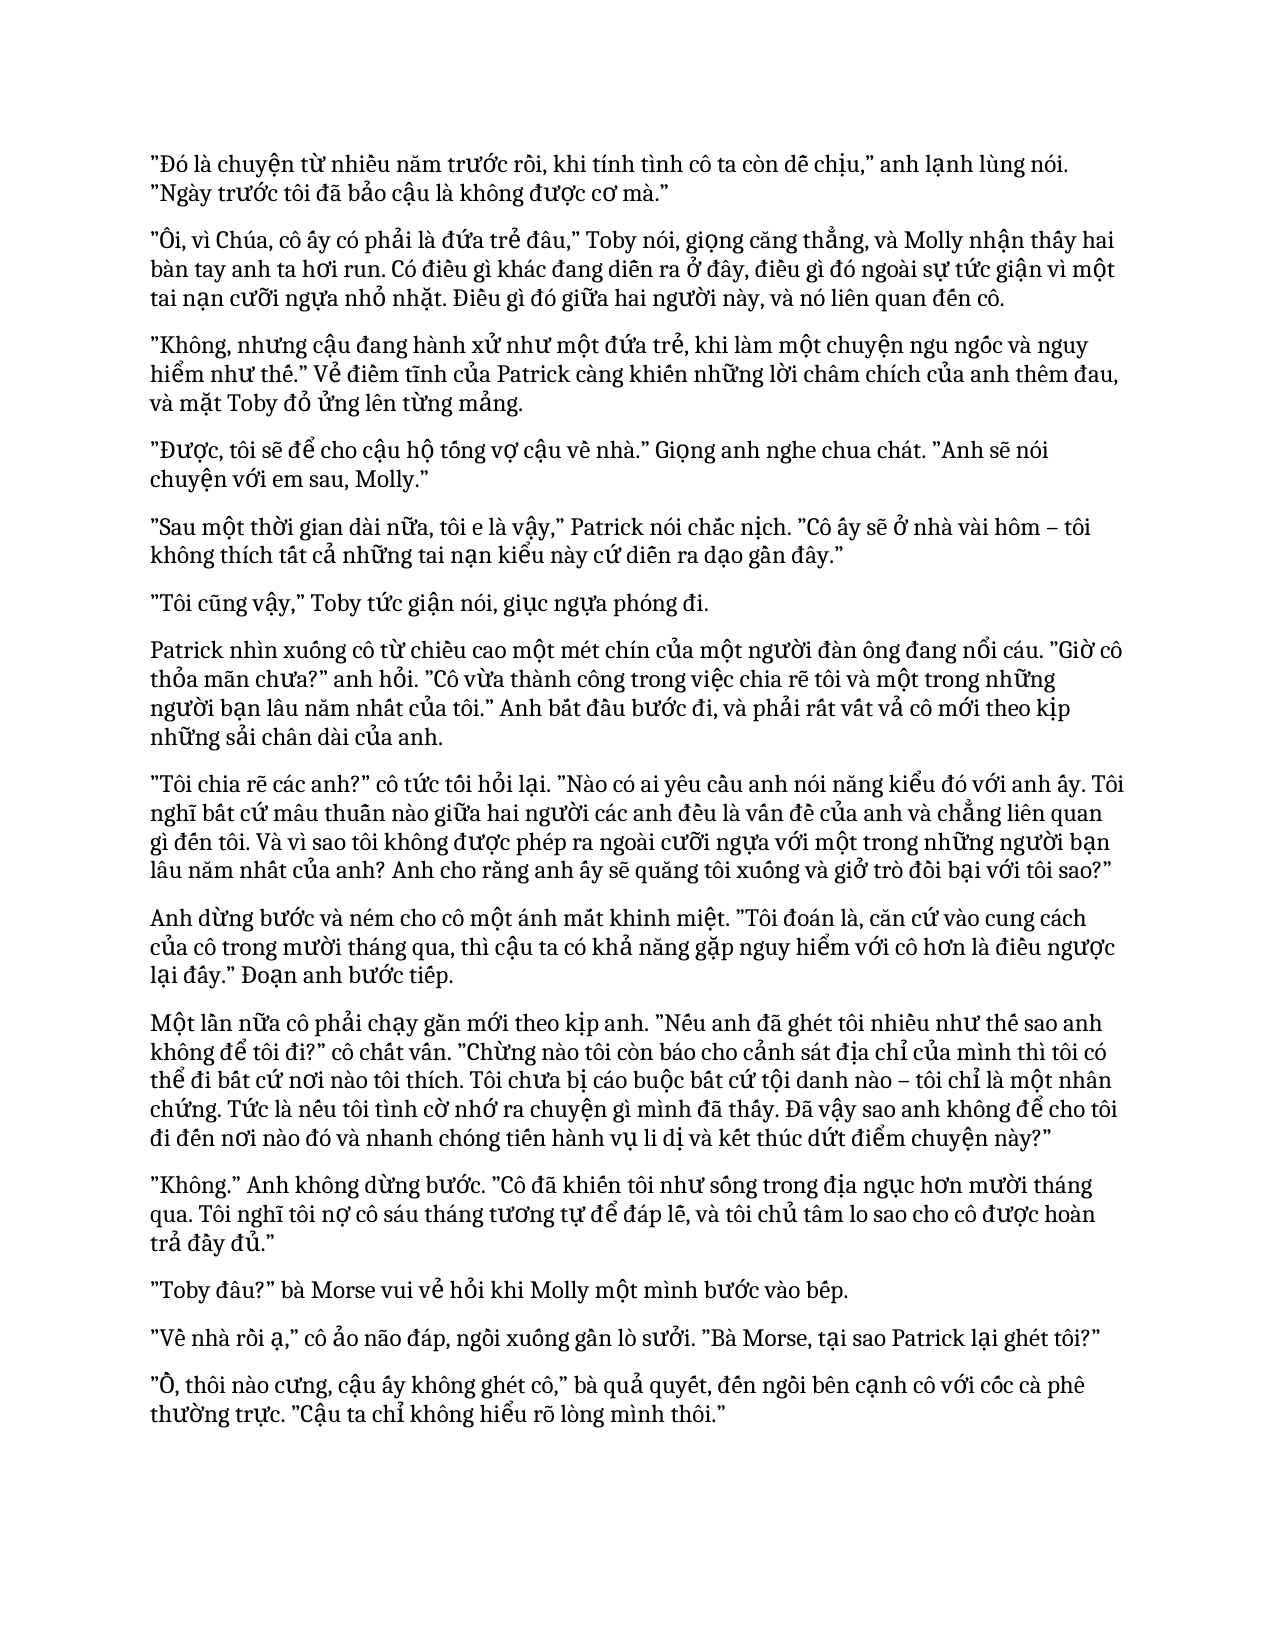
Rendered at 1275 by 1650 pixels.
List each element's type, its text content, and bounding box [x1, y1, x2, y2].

text ”Toby đâu?” bà Morse vui vẻ hỏi khi Molly một mình bước vào bếp. [150, 1276, 1125, 1305]
text ”Ôi, vì Chúa, cô ấy có phải là đứa trẻ đâu,” Toby nói, giọng căng thẳng, và Molly nhận thấy hai bàn tay anh ta hơi run. Có điều gì khác đang diễn ra ở đây, điều gì đó ngoài sự tức giận vì một tai nạn cưỡi ngựa nhỏ nhặt. Điều gì đó giữa hai người này, và nó liên quan đến cô. [150, 226, 1125, 312]
text Một lần nữa cô phải chạy gằn mới theo kịp anh. ”Nếu anh đã ghét tôi nhiều như thế sao anh không để tôi đi?” cô chất vấn. ”Chừng nào tôi còn báo cho cảnh sát địa chỉ của mình thì tôi có thể đi bất cứ nơi nào tôi thích. Tôi chưa bị cáo buộc bất cứ tội danh nào – tôi chỉ là một nhân chứng. Tức là nếu tôi tình cờ nhớ ra chuyện gì mình đã thấy. Đã vậy sao anh không để cho tôi đi đến nơi nào đó và nhanh chóng tiến hành vụ li dị và kết thúc dứt điểm chuyện này?” [150, 1009, 1125, 1152]
text ”Ồ, thôi nào cưng, cậu ấy không ghét cô,” bà quả quyết, đến ngồi bên cạnh cô với cốc cà phê thường trực. ”Cậu ta chỉ không hiểu rõ lòng mình thôi.” [150, 1371, 1125, 1429]
text ”Tôi chia rẽ các anh?” cô tức tối hỏi lại. ”Nào có ai yêu cầu anh nói năng kiểu đó với anh ấy. Tôi nghĩ bất cứ mâu thuẫn nào giữa hai người các anh đều là vấn đề của anh và chẳng liên quan gì đến tôi. Và vì sao tôi không được phép ra ngoài cưỡi ngựa với một trong những người bạn lâu năm nhất của anh? Anh cho rằng anh ấy sẽ quăng tôi xuống và giở trò đồi bại với tôi sao?” [150, 770, 1125, 885]
text Anh dừng bước và ném cho cô một ánh mắt khinh miệt. ”Tôi đoán là, căn cứ vào cung cách của cô trong mười tháng qua, thì cậu ta có khả năng gặp nguy hiểm với cô hơn là điều ngược lại đấy.” Đoạn anh bước tiếp. [150, 904, 1125, 990]
text ”Đó là chuyện từ nhiều năm trước rồi, khi tính tình cô ta còn dễ chịu,” anh lạnh lùng nói. ”Ngày trước tôi đã bảo cậu là không được cơ mà.” [150, 150, 1125, 207]
text ”Được, tôi sẽ để cho cậu hộ tống vợ cậu về nhà.” Giọng anh nghe chua chát. ”Anh sẽ nói chuyện với em sau, Molly.” [150, 436, 1125, 494]
text ”Sau một thời gian dài nữa, tôi e là vậy,” Patrick nói chắc nịch. ”Cô ấy sẽ ở nhà vài hôm – tôi không thích tất cả những tai nạn kiểu này cứ diễn ra dạo gần đây.” [150, 512, 1125, 570]
text ”Không.” Anh không dừng bước. ”Cô đã khiến tôi như sống trong địa ngục hơn mười tháng qua. Tôi nghĩ tôi nợ cô sáu tháng tương tự để đáp lễ, và tôi chủ tâm lo sao cho cô được hoàn trả đầy đủ.” [150, 1171, 1125, 1257]
text ”Về nhà rồi ạ,” cô ảo não đáp, ngồi xuống gần lò sưởi. ”Bà Morse, tại sao Patrick lại ghét tôi?” [150, 1324, 1125, 1352]
text ”Tôi cũng vậy,” Toby tức giận nói, giục ngựa phóng đi. [150, 589, 1125, 617]
text Patrick nhìn xuống cô từ chiều cao một mét chín của một người đàn ông đang nổi cáu. ”Giờ cô thỏa mãn chưa?” anh hỏi. ”Cô vừa thành công trong việc chia rẽ tôi và một trong những người bạn lâu năm nhất của tôi.” Anh bắt đầu bước đi, và phải rất vất vả cô mới theo kịp những sải chân dài của anh. [150, 636, 1125, 751]
text ”Không, nhưng cậu đang hành xử như một đứa trẻ, khi làm một chuyện ngu ngốc và nguy hiểm như thế.” Vẻ điềm tĩnh của Patrick càng khiến những lời châm chích của anh thêm đau, và mặt Toby đỏ ửng lên từng mảng. [150, 331, 1125, 417]
